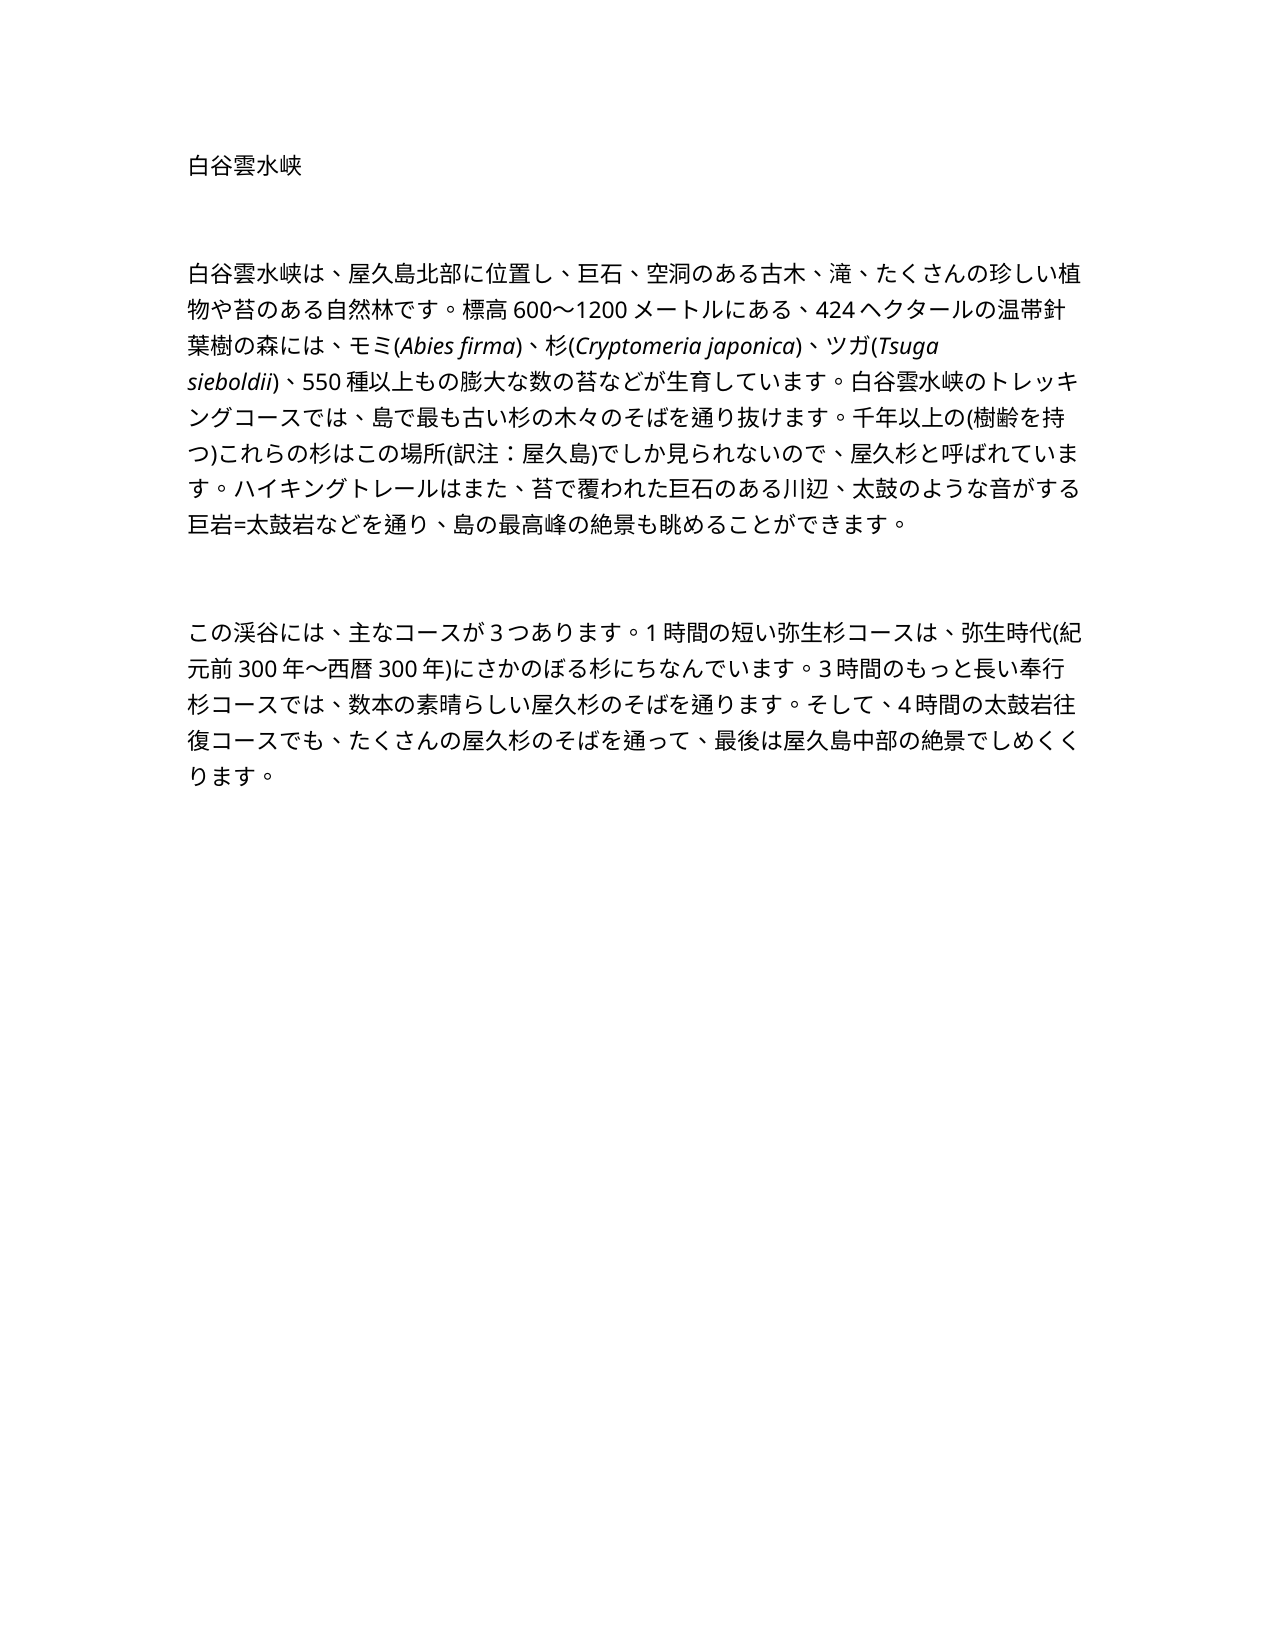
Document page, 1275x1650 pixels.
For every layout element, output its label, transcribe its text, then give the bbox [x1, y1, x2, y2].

text 白谷雲水峡 [187, 150, 1087, 181]
text この渓谷には、主なコースが3つあります。1時間の短い弥生杉コースは、弥生時代(紀元前300年～西暦300年)にさかのぼる杉にちなんでいます。3時間のもっと長い奉行杉コースでは、数本の素晴らしい屋久杉のそばを通ります。そして、4時間の太鼓岩往復コースでも、たくさんの屋久杉のそばを通って、最後は屋久島中部の絶景でしめくくります。 [187, 617, 1087, 792]
text 白谷雲水峡は、屋久島北部に位置し、巨石、空洞のある古木、滝、たくさんの珍しい植物や苔のある自然林です。標高600～1200メートルにある、424ヘクタールの温帯針葉樹の森には、モミ(Abies firma)、杉(Cryptomeria japonica)、ツガ(Tsuga sieboldii)、550種以上もの膨大な数の苔などが生育しています。白谷雲水峡のトレッキングコースでは、島で最も古い杉の木々のそばを通り抜けます。千年以上の(樹齢を持つ)これらの杉はこの場所(訳注：屋久島)でしか見られないので、屋久杉と呼ばれています。ハイキングトレールはまた、苔で覆われた巨石のある川辺、太鼓のような音がする巨岩=太鼓岩などを通り、島の最高峰の絶景も眺めることができます。 [187, 258, 1087, 541]
